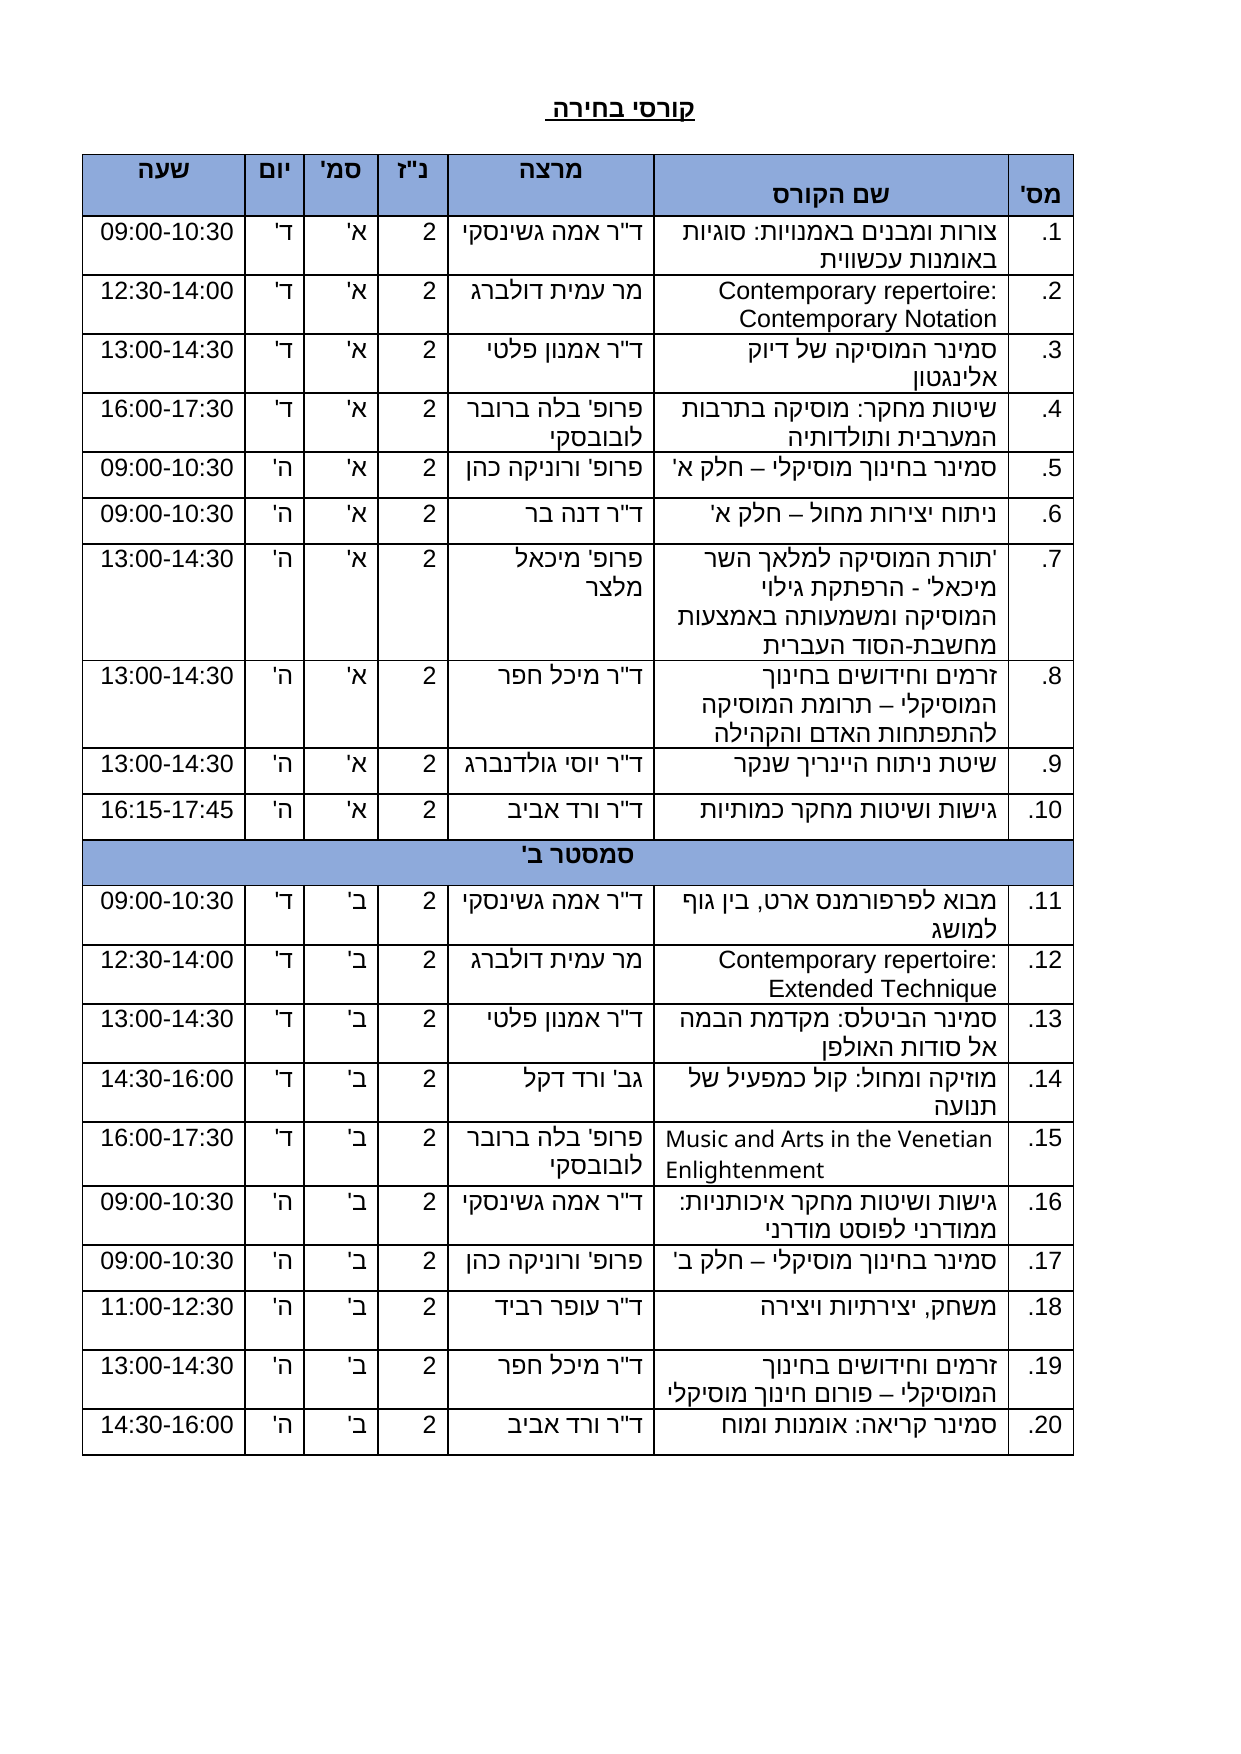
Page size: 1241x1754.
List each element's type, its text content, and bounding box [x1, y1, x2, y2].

table_cell 2 [379, 335, 447, 392]
table_cell 09:00-10:30 [83, 1246, 244, 1290]
table_header נ"ז [379, 155, 447, 215]
table_cell ד' [246, 335, 303, 392]
table_cell ה' [246, 1351, 303, 1408]
table_cell Contemporary repertoire: Extended Technique [655, 946, 1008, 1003]
table_cell ד"ר מיכל חפר [449, 661, 653, 747]
table_cell 2 [379, 1351, 447, 1408]
table_cell 2 [379, 1246, 447, 1290]
table_cell ד' [246, 1064, 303, 1121]
table_cell ד' [246, 1005, 303, 1062]
table_cell א' [305, 661, 377, 747]
table_cell 09:00-10:30 [83, 886, 244, 944]
table_cell 13:00-14:30 [83, 335, 244, 392]
table_cell 12:30-14:00 [83, 276, 244, 333]
table_cell ד"ר ורד אביב [449, 795, 653, 839]
table_cell ד' [246, 394, 303, 451]
table_cell 2 [379, 1410, 447, 1454]
table_cell גישות ושיטות מחקר כמותיות [655, 795, 1008, 839]
table_cell ד"ר דנה בר [449, 499, 653, 543]
table_cell א' [305, 453, 377, 497]
table_cell ד"ר אמה גשינסקי [449, 886, 653, 944]
table_cell סמינר בחינוך מוסיקלי – חלק ב' [655, 1246, 1008, 1290]
table_cell 09:00-10:30 [83, 453, 244, 497]
table_cell פרופ' בלה ברובר לובובסקי [449, 1123, 653, 1185]
table_cell סמינר בחינוך מוסיקלי – חלק א' [655, 453, 1008, 497]
table_cell סמינר הביטלס: מקדמת הבמה אל סודות האולפן [655, 1005, 1008, 1062]
table_cell שיטת ניתוח היינריך שנקר [655, 749, 1008, 793]
table_cell 13:00-14:30 [83, 1351, 244, 1408]
table_cell זרמים וחידושים בחינוך המוסיקלי – פורום חינוך מוסיקלי [655, 1351, 1008, 1408]
table_cell ב' [305, 1246, 377, 1290]
table_cell 8. [1009, 661, 1073, 747]
table_cell ה' [246, 1410, 303, 1454]
table_cell ד"ר יוסי גולדנברג [449, 749, 653, 793]
table_header שעה [83, 155, 244, 215]
table_cell 14. [1009, 1064, 1073, 1121]
table_cell ה' [246, 1292, 303, 1349]
table_cell Contemporary repertoire: Contemporary Notation [655, 276, 1008, 333]
table_header שם הקורס [655, 155, 1008, 215]
table_cell 2. [1009, 276, 1073, 333]
table_cell א' [305, 335, 377, 392]
table_cell א' [305, 795, 377, 839]
table_cell 2 [379, 1187, 447, 1244]
table_cell ד"ר מיכל חפר [449, 1351, 653, 1408]
table_cell 09:00-10:30 [83, 499, 244, 543]
table_cell ד' [246, 1123, 303, 1185]
table_cell ב' [305, 1005, 377, 1062]
table_cell 12:30-14:00 [83, 946, 244, 1003]
table_cell א' [305, 276, 377, 333]
table_cell ב' [305, 946, 377, 1003]
table_cell א' [305, 545, 377, 659]
table_cell א' [305, 749, 377, 793]
table_cell 2 [379, 1292, 447, 1349]
table_cell 17. [1009, 1246, 1073, 1290]
table_header יום [246, 155, 303, 215]
subtitle קורסי בחירה [106, 94, 1134, 123]
table_cell 14:30-16:00 [83, 1064, 244, 1121]
table_cell 2 [379, 545, 447, 659]
table_cell גישות ושיטות מחקר איכותניות: ממודרני לפוסט מודרני [655, 1187, 1008, 1244]
table_cell ב' [305, 1410, 377, 1454]
table_cell 2 [379, 946, 447, 1003]
table_cell 16:00-17:30 [83, 1123, 244, 1185]
table_cell 10. [1009, 795, 1073, 839]
table_cell א' [305, 394, 377, 451]
table_cell ד' [246, 886, 303, 944]
table_cell 2 [379, 886, 447, 944]
table_cell 2 [379, 453, 447, 497]
table_cell 18. [1009, 1292, 1073, 1349]
table_cell ד"ר אמנון פלטי [449, 335, 653, 392]
table_cell 2 [379, 749, 447, 793]
table_cell צורות ומבנים באמנויות: סוגיות באומנות עכשווית [655, 217, 1008, 274]
table_cell גב' ורד דקל [449, 1064, 653, 1121]
table_cell ב' [305, 1187, 377, 1244]
table_cell ה' [246, 499, 303, 543]
table_cell מר עמית דולברג [449, 946, 653, 1003]
table_cell 7. [1009, 545, 1073, 659]
table_cell 2 [379, 661, 447, 747]
table_cell 09:00-10:30 [83, 217, 244, 274]
table_cell 2 [379, 795, 447, 839]
table_cell מר עמית דולברג [449, 276, 653, 333]
table_cell זרמים וחידושים בחינוך המוסיקלי – תרומת המוסיקה להתפתחות האדם והקהילה [655, 661, 1008, 747]
table_cell ה' [246, 795, 303, 839]
table_cell ה' [246, 749, 303, 793]
table_cell 2 [379, 1064, 447, 1121]
table_cell סמינר המוסיקה של דיוק אלינגטון [655, 335, 1008, 392]
table_cell 2 [379, 276, 447, 333]
table_cell ה' [246, 453, 303, 497]
table_cell ד"ר ורד אביב [449, 1410, 653, 1454]
table_cell 13. [1009, 1005, 1073, 1062]
table_header מרצה [449, 155, 653, 215]
table_cell ה' [246, 1246, 303, 1290]
table_cell ד"ר אמה גשינסקי [449, 217, 653, 274]
table_cell 6. [1009, 499, 1073, 543]
table_cell מוזיקה ומחול: קול כמפעיל של תנועה [655, 1064, 1008, 1121]
table_cell ב' [305, 1123, 377, 1185]
table_cell 13:00-14:30 [83, 661, 244, 747]
table_cell ד"ר עופר רביד [449, 1292, 653, 1349]
table_cell 2 [379, 217, 447, 274]
table_cell 5. [1009, 453, 1073, 497]
table_cell 20. [1009, 1410, 1073, 1454]
table_cell 'תורת המוסיקה למלאך השר מיכאל' - הרפתקת גילוי המוסיקה ומשמעותה באמצעות מחשבת-הסוד העברית [655, 545, 1008, 659]
table_header מס' [1009, 155, 1073, 215]
table_cell 12. [1009, 946, 1073, 1003]
table_cell א' [305, 217, 377, 274]
table_cell 19. [1009, 1351, 1073, 1408]
table_cell 2 [379, 1123, 447, 1185]
table_cell סמסטר ב' [83, 841, 1073, 885]
table_cell 9. [1009, 749, 1073, 793]
table_cell 11. [1009, 886, 1073, 944]
table_cell ה' [246, 661, 303, 747]
table_cell ד' [246, 946, 303, 1003]
table_cell Music and Arts in the Venetian Enlightenment [655, 1123, 1008, 1185]
table_header סמ' [305, 155, 377, 215]
table_cell ד"ר אמנון פלטי [449, 1005, 653, 1062]
table_cell 11:00-12:30 [83, 1292, 244, 1349]
table_cell משחק, יצירתיות ויצירה [655, 1292, 1008, 1349]
table_cell ה' [246, 545, 303, 659]
table_cell פרופ' ורוניקה כהן [449, 453, 653, 497]
table_cell 15. [1009, 1123, 1073, 1185]
table_cell 1. [1009, 217, 1073, 274]
table_cell 16. [1009, 1187, 1073, 1244]
table_cell 14:30-16:00 [83, 1410, 244, 1454]
table_cell 16:15-17:45 [83, 795, 244, 839]
table_cell 4. [1009, 394, 1073, 451]
table_cell מבוא לפרפורמנס ארט, בין גוף למושג [655, 886, 1008, 944]
table_cell ד' [246, 276, 303, 333]
table_cell ניתוח יצירות מחול – חלק א' [655, 499, 1008, 543]
table_cell 13:00-14:30 [83, 545, 244, 659]
table_cell א' [305, 499, 377, 543]
table_cell סמינר קריאה: אומנות ומוח [655, 1410, 1008, 1454]
table_cell 13:00-14:30 [83, 1005, 244, 1062]
table_cell ד' [246, 217, 303, 274]
table_cell פרופ' מיכאל מלצר [449, 545, 653, 659]
table_cell 3. [1009, 335, 1073, 392]
table_cell שיטות מחקר: מוסיקה בתרבות המערבית ותולדותיה [655, 394, 1008, 451]
table_cell 16:00-17:30 [83, 394, 244, 451]
table_cell ד"ר אמה גשינסקי [449, 1187, 653, 1244]
table_cell 09:00-10:30 [83, 1187, 244, 1244]
table_cell 13:00-14:30 [83, 749, 244, 793]
table_cell ב' [305, 1351, 377, 1408]
table_cell ב' [305, 1292, 377, 1349]
table_cell 2 [379, 394, 447, 451]
table_cell ה' [246, 1187, 303, 1244]
table_cell פרופ' ורוניקה כהן [449, 1246, 653, 1290]
table_cell 2 [379, 1005, 447, 1062]
table_cell 2 [379, 499, 447, 543]
table_cell ב' [305, 1064, 377, 1121]
table_cell פרופ' בלה ברובר לובובסקי [449, 394, 653, 451]
table_cell ב' [305, 886, 377, 944]
